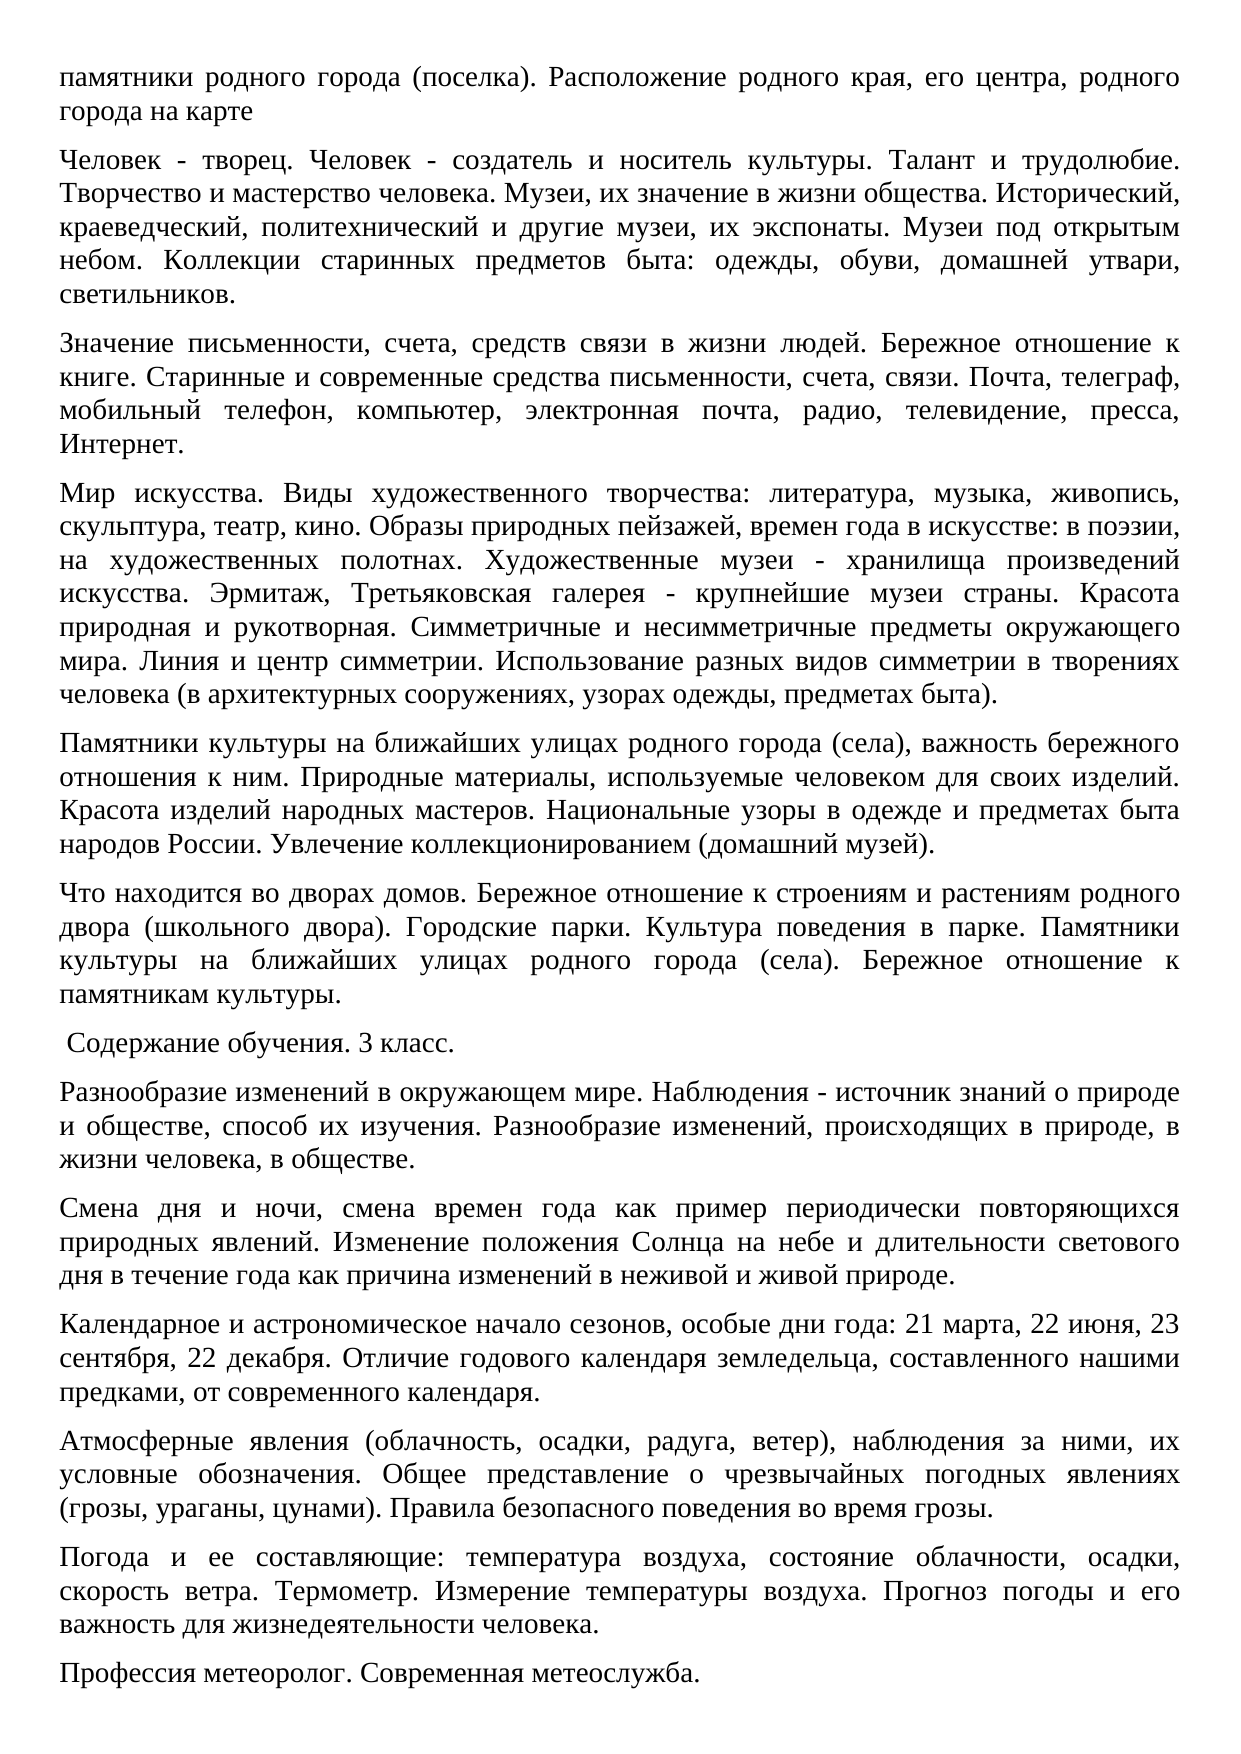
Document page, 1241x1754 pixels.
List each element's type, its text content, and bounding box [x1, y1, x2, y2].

text Что находится во дворах домов. Бережное отношение к строениям и растениям родного двора (школьного двора). Городские парки. Культура поведения в парке. Памятники культуры на ближайших улицах родного города (села). Бережное отношение к памятникам культуры. [59, 875, 1181, 1009]
text Атмосферные явления (облачность, осадки, радуга, ветер), наблюдения за ними, их условные обозначения. Общее представление о чрезвычайных погодных явлениях (грозы, ураганы, цунами). Правила безопасного поведения во время грозы. [59, 1423, 1181, 1523]
text Календарное и астрономическое начало сезонов, особые дни года: 21 марта, 22 июня, 23 сентября, 22 декабря. Отличие годового календаря земледельца, составленного нашими предками, от современного календаря. [59, 1307, 1181, 1407]
text Человек - творец. Человек - создатель и носитель культуры. Талант и трудолюбие. Творчество и мастерство человека. Музеи, их значение в жизни общества. Исторический, краеведческий, политехнический и другие музеи, их экспонаты. Музеи под открытым небом. Коллекции старинных предметов быта: одежды, обуви, домашней утвари, светильников. [59, 142, 1181, 309]
text Содержание обучения. 3 класс. [59, 1025, 1181, 1058]
text Смена дня и ночи, смена времен года как пример периодически повторяющихся природных явлений. Изменение положения Солнца на небе и длительности светового дня в течение года как причина изменений в неживой и живой природе. [59, 1190, 1181, 1291]
text Разнообразие изменений в окружающем мире. Наблюдения - источник знаний о природе и обществе, способ их изучения. Разнообразие изменений, происходящих в природе, в жизни человека, в обществе. [59, 1074, 1181, 1175]
text Памятники культуры на ближайших улицах родного города (села), важность бережного отношения к ним. Природные материалы, используемые человеком для своих изделий. Красота изделий народных мастеров. Национальные узоры в одежде и предметах быта народов России. Увлечение коллекционированием (домашний музей). [59, 725, 1181, 859]
text Погода и ее составляющие: температура воздуха, состояние облачности, осадки, скорость ветра. Термометр. Измерение температуры воздуха. Прогноз погоды и его важность для жизнедеятельности человека. [59, 1539, 1181, 1640]
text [59, 59, 1181, 126]
text Мир искусства. Виды художественного творчества: литература, музыка, живопись, скульптура, театр, кино. Образы природных пейзажей, времен года в искусстве: в поэзии, на художественных полотнах. Художественные музеи - хранилища произведений искусства. Эрмитаж, Третьяковская галерея - крупнейшие музеи страны. Красота природная и рукотворная. Симметричные и несимметричные предметы окружающего мира. Линия и центр симметрии. Использование разных видов симметрии в творениях человека (в архитектурных сооружениях, узорах одежды, предметах быта). [59, 475, 1181, 710]
text Профессия метеоролог. Современная метеослужба. [59, 1655, 1181, 1689]
text Значение письменности, счета, средств связи в жизни людей. Бережное отношение к книге. Старинные и современные средства письменности, счета, связи. Почта, телеграф, мобильный телефон, компьютер, электронная почта, радио, телевидение, пресса, Интернет. [59, 325, 1181, 459]
